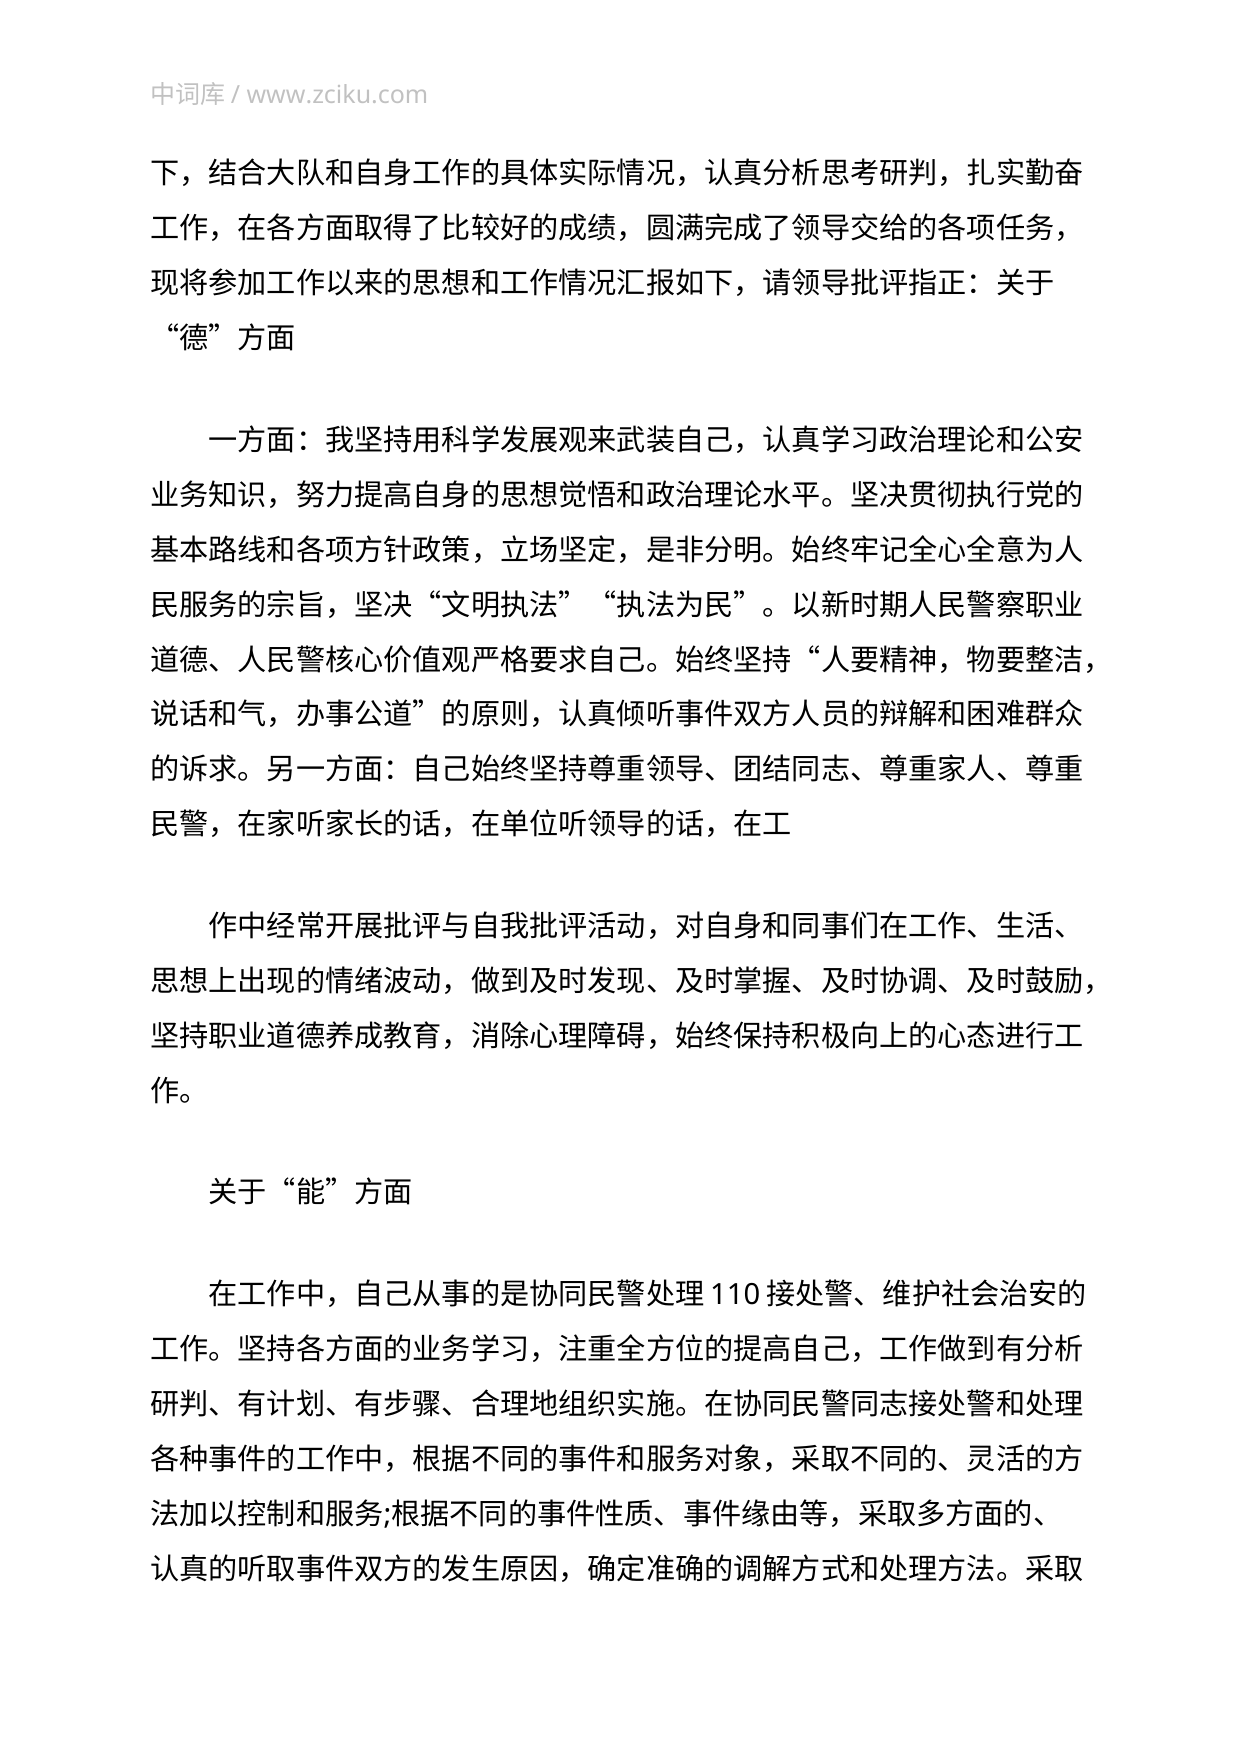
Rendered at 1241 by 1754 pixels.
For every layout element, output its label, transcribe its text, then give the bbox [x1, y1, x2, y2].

text 关于“能”方面 [150, 1169, 1090, 1211]
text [150, 1271, 1090, 1588]
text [150, 150, 1090, 357]
text 作中经常开展批评与自我批评活动，对自身和同事们在工作、生活、思想上出现的情绪波动，做到及时发现、及时掌握、及时协调、及时鼓励，坚持职业道德养成教育，消除心理障碍，始终保持积极向上的心态进行工作。 [150, 902, 1090, 1109]
text 一方面：我坚持用科学发展观来武装自己，认真学习政治理论和公安业务知识，努力提高自身的思想觉悟和政治理论水平。坚决贯彻执行党的基本路线和各项方针政策，立场坚定，是非分明。始终牢记全心全意为人民服务的宗旨，坚决“文明执法”“执法为民”。以新时期人民警察职业道德、人民警核心价值观严格要求自己。始终坚持“人要精神，物要整洁，说话和气，办事公道”的原则，认真倾听事件双方人员的辩解和困难群众的诉求。另一方面：自己始终坚持尊重领导、团结同志、尊重家人、尊重民警，在家听家长的话，在单位听领导的话，在工 [150, 416, 1090, 843]
